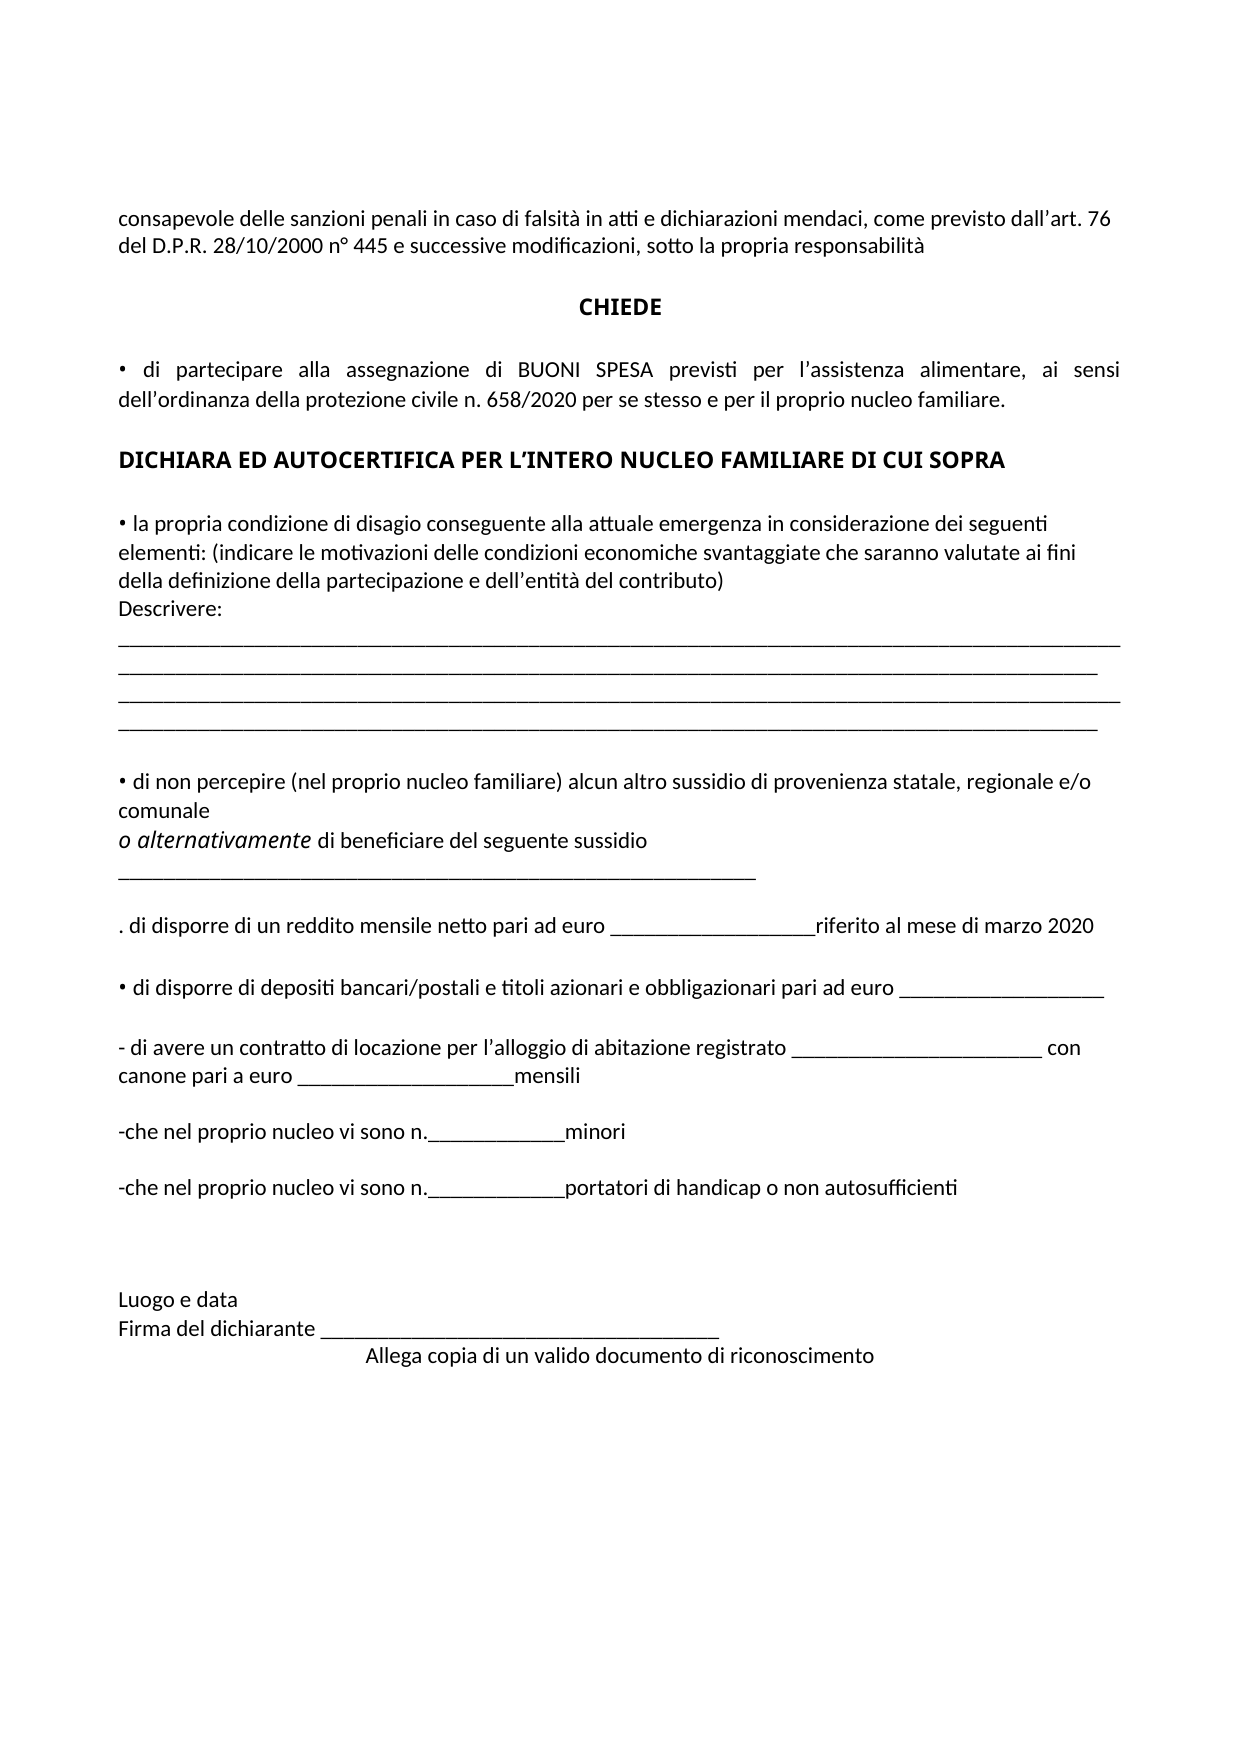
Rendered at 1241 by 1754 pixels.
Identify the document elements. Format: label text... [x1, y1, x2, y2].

text Descrivere: ______________________________________________________________________________________________________________________________________________________________________________ [118, 594, 1122, 678]
text . di disporre di un reddito mensile netto pari ad euro __________________riferito al mese di marzo 2020 [118, 912, 1122, 940]
text Allega copia di un valido documento di riconoscimento [86, 1342, 1154, 1370]
text Firma del dichiarante ___________________________________ [118, 1314, 1122, 1342]
text consapevole delle sanzioni penali in caso di falsità in atti e dichiarazioni mendaci, come previsto dall’art. 76 del D.P.R. 28/10/2000 n° 445 e successive modificazioni, sotto la propria responsabilità [118, 204, 1122, 260]
text • di disporre di depositi bancari/postali e titoli azionari e obbligazionari pari ad euro __________________ [118, 971, 1122, 1002]
text ______________________________________________________________________________________________________________________________________________________________________________ [118, 678, 1122, 734]
text CHIEDE [118, 291, 1122, 322]
text DICHIARA ED AUTOCERTIFICA PER L’INTERO NUCLEO FAMILIARE DI CUI SOPRA [118, 444, 1122, 475]
text • di non percepire (nel proprio nucleo familiare) alcun altro sussidio di provenienza statale, regionale e/o comunale [118, 765, 1122, 824]
text o alternativamente di beneficiare del seguente sussidio ________________________________________________________ [118, 824, 1122, 884]
text -che nel proprio nucleo vi sono n.____________minori [118, 1117, 1122, 1146]
text • la propria condizione di disagio conseguente alla attuale emergenza in considerazione dei seguenti elementi: (indicare le motivazioni delle condizioni economiche svantaggiate che saranno valutate ai fini della definizione della partecipazione e dell’entità del contributo) [118, 506, 1122, 594]
text Luogo e data [118, 1286, 1122, 1314]
text - di avere un contratto di locazione per l’alloggio di abitazione registrato ______________________ con canone pari a euro ___________________mensili [118, 1033, 1122, 1089]
text -che nel proprio nucleo vi sono n.____________portatori di handicap o non autosufficienti [118, 1173, 1122, 1202]
text • di partecipare alla assegnazione di BUONI SPESA previsti per l’assistenza alimentare, ai sensi dell’ordinanza della protezione civile n. 658/2020 per se stesso e per il proprio nucleo familiare. [118, 353, 1122, 413]
